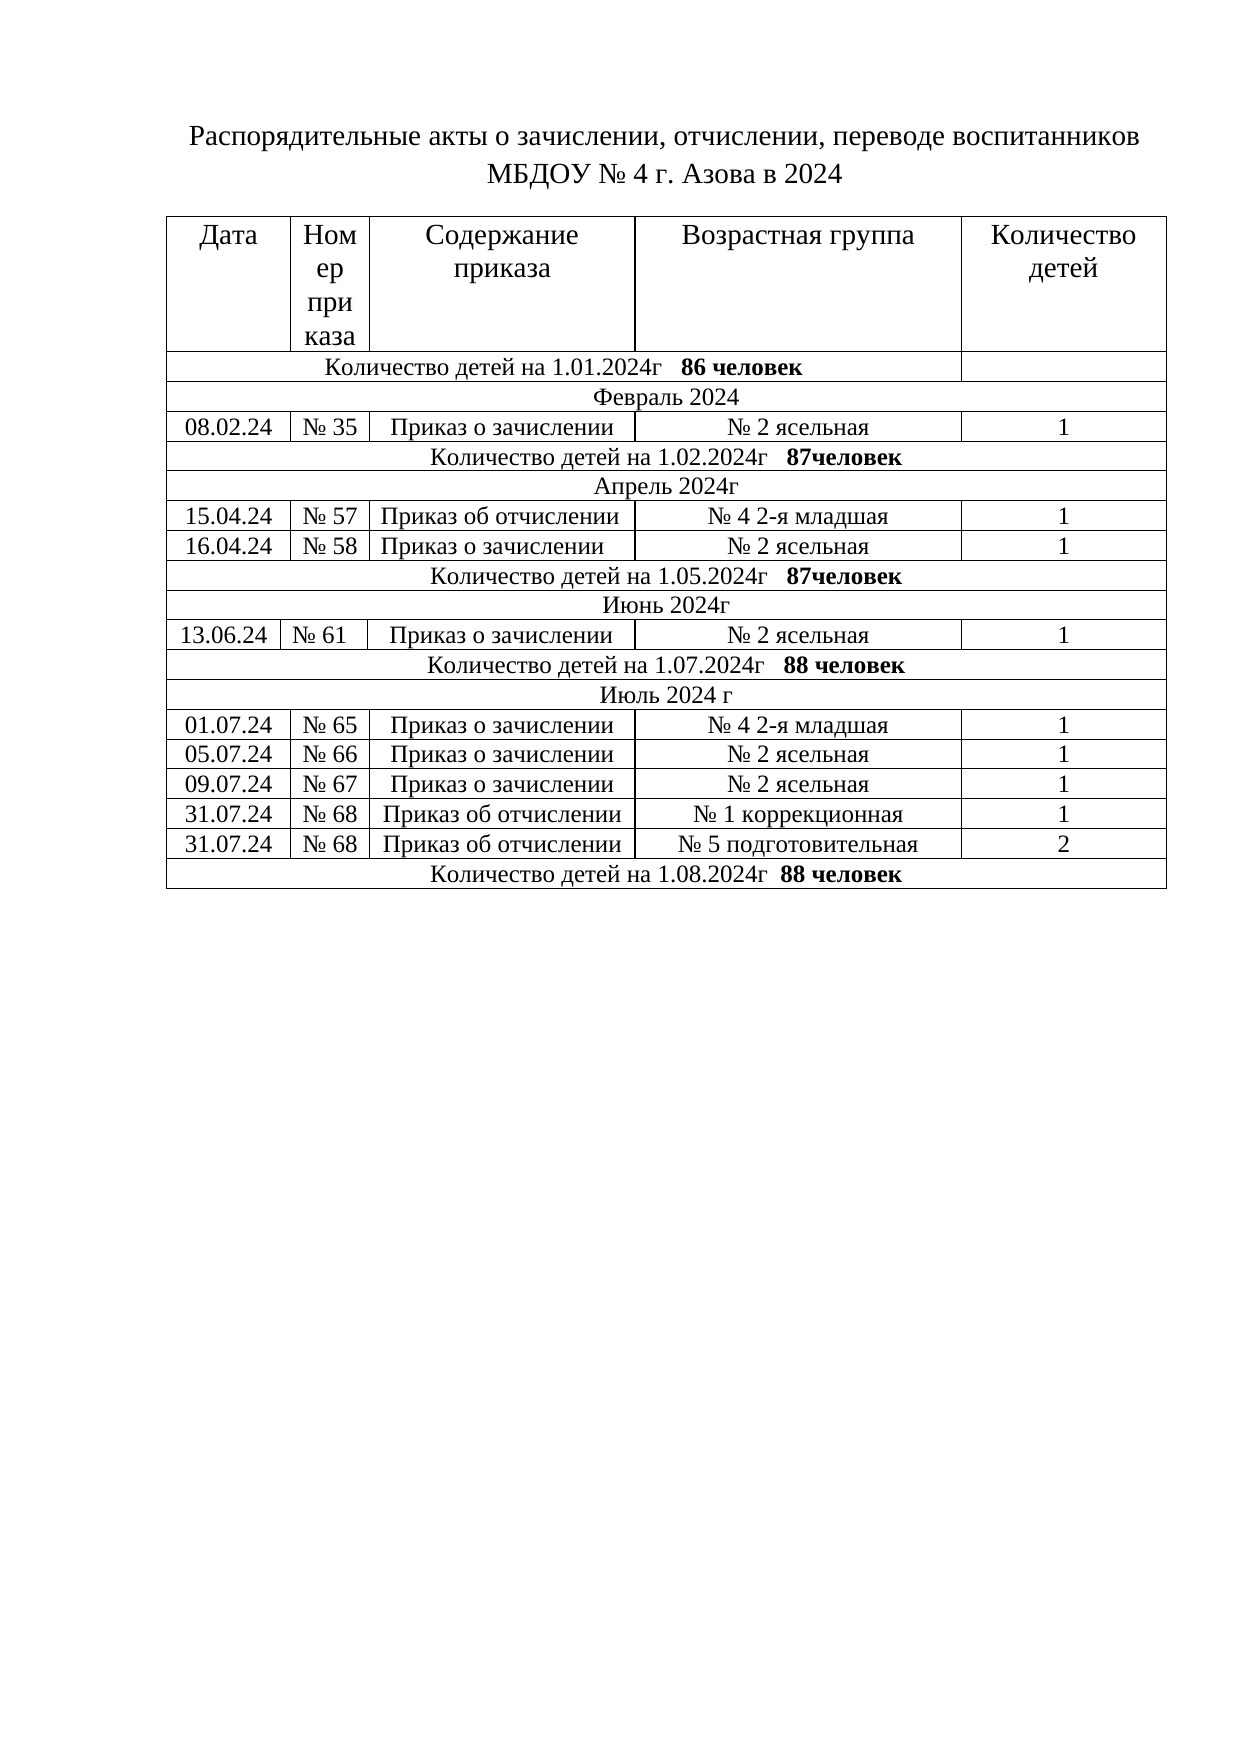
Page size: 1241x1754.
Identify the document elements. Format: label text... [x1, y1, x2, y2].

table_cell Количество детей на 1.07.2024г 88 человек [167, 650, 1166, 679]
table_cell 1 [962, 710, 1166, 738]
table_cell № 4 2-я младшая [636, 501, 961, 530]
table_cell 1 [962, 740, 1166, 768]
text Распорядительные акты о зачислении, отчислении, переводе воспитанников МБДОУ № 4 г. Азова в 2024 [177, 118, 1152, 190]
table_header Возрастная группа [636, 217, 961, 351]
table_header Содержание приказа [370, 217, 634, 351]
table_cell 05.07.24 [167, 740, 290, 768]
table_cell № 2 ясельная [636, 769, 961, 798]
table_cell Количество детей на 1.01.2024г 86 человек [167, 352, 961, 381]
table_cell Февраль 2024 [167, 382, 1166, 411]
table_cell 31.07.24 [167, 799, 290, 828]
table_cell Количество детей на 1.05.2024г 87человек [167, 561, 1166, 589]
table_cell 1 [962, 769, 1166, 798]
table_cell Количество детей на 1.08.2024г 88 человек [167, 859, 1166, 887]
table_cell № 35 [291, 412, 369, 441]
table_cell 13.06.24 [167, 620, 280, 649]
table_cell Приказ о зачислении [370, 740, 634, 768]
table_cell Июль 2024 г [167, 680, 1166, 709]
table_cell № 4 2-я младшая [636, 710, 961, 738]
table_cell Количество детей на 1.02.2024г 87человек [167, 442, 1166, 470]
table_cell № 68 [291, 799, 369, 828]
table_cell Приказ об отчислении [370, 799, 634, 828]
table_cell № 66 [291, 740, 369, 768]
table_cell № 2 ясельная [636, 412, 961, 441]
table_cell № 2 ясельная [636, 740, 961, 768]
table_cell Приказ о зачислении [370, 710, 634, 738]
table_cell № 2 ясельная [636, 531, 961, 560]
table_cell 1 [962, 412, 1166, 441]
table_cell № 67 [291, 769, 369, 798]
table_cell № 65 [291, 710, 369, 738]
table_cell № 2 ясельная [636, 620, 961, 649]
table_cell № 61 [281, 620, 367, 649]
table_cell 16.04.24 [167, 531, 290, 560]
table_cell № 57 [291, 501, 369, 530]
table_cell 08.02.24 [167, 412, 290, 441]
table_header Дата [167, 217, 290, 351]
table_cell 01.07.24 [167, 710, 290, 738]
table_cell Приказ о зачислении [370, 531, 634, 560]
table_cell 1 [962, 531, 1166, 560]
table_header Количество детей [962, 217, 1166, 351]
table_cell 15.04.24 [167, 501, 290, 530]
table_cell № 5 подготовительная [636, 829, 961, 858]
table_cell Приказ об отчислении [370, 501, 634, 530]
table_cell Приказ о зачислении [370, 412, 634, 441]
table_cell 2 [962, 829, 1166, 858]
table_cell № 68 [291, 829, 369, 858]
table_cell 09.07.24 [167, 769, 290, 798]
table_cell 1 [962, 799, 1166, 828]
table_cell 1 [962, 620, 1166, 649]
table_cell Апрель 2024г [167, 471, 1166, 500]
table_header Номер приказа [291, 217, 369, 351]
table_cell Приказ о зачислении [370, 769, 634, 798]
table_cell Июнь 2024г [167, 591, 1166, 619]
table_cell № 58 [291, 531, 369, 560]
table_cell Приказ об отчислении [370, 829, 634, 858]
table_cell 1 [962, 501, 1166, 530]
table_cell № 1 коррекционная [636, 799, 961, 828]
table_cell 31.07.24 [167, 829, 290, 858]
table_cell Приказ о зачислении [368, 620, 634, 649]
table_cell [962, 352, 1166, 381]
